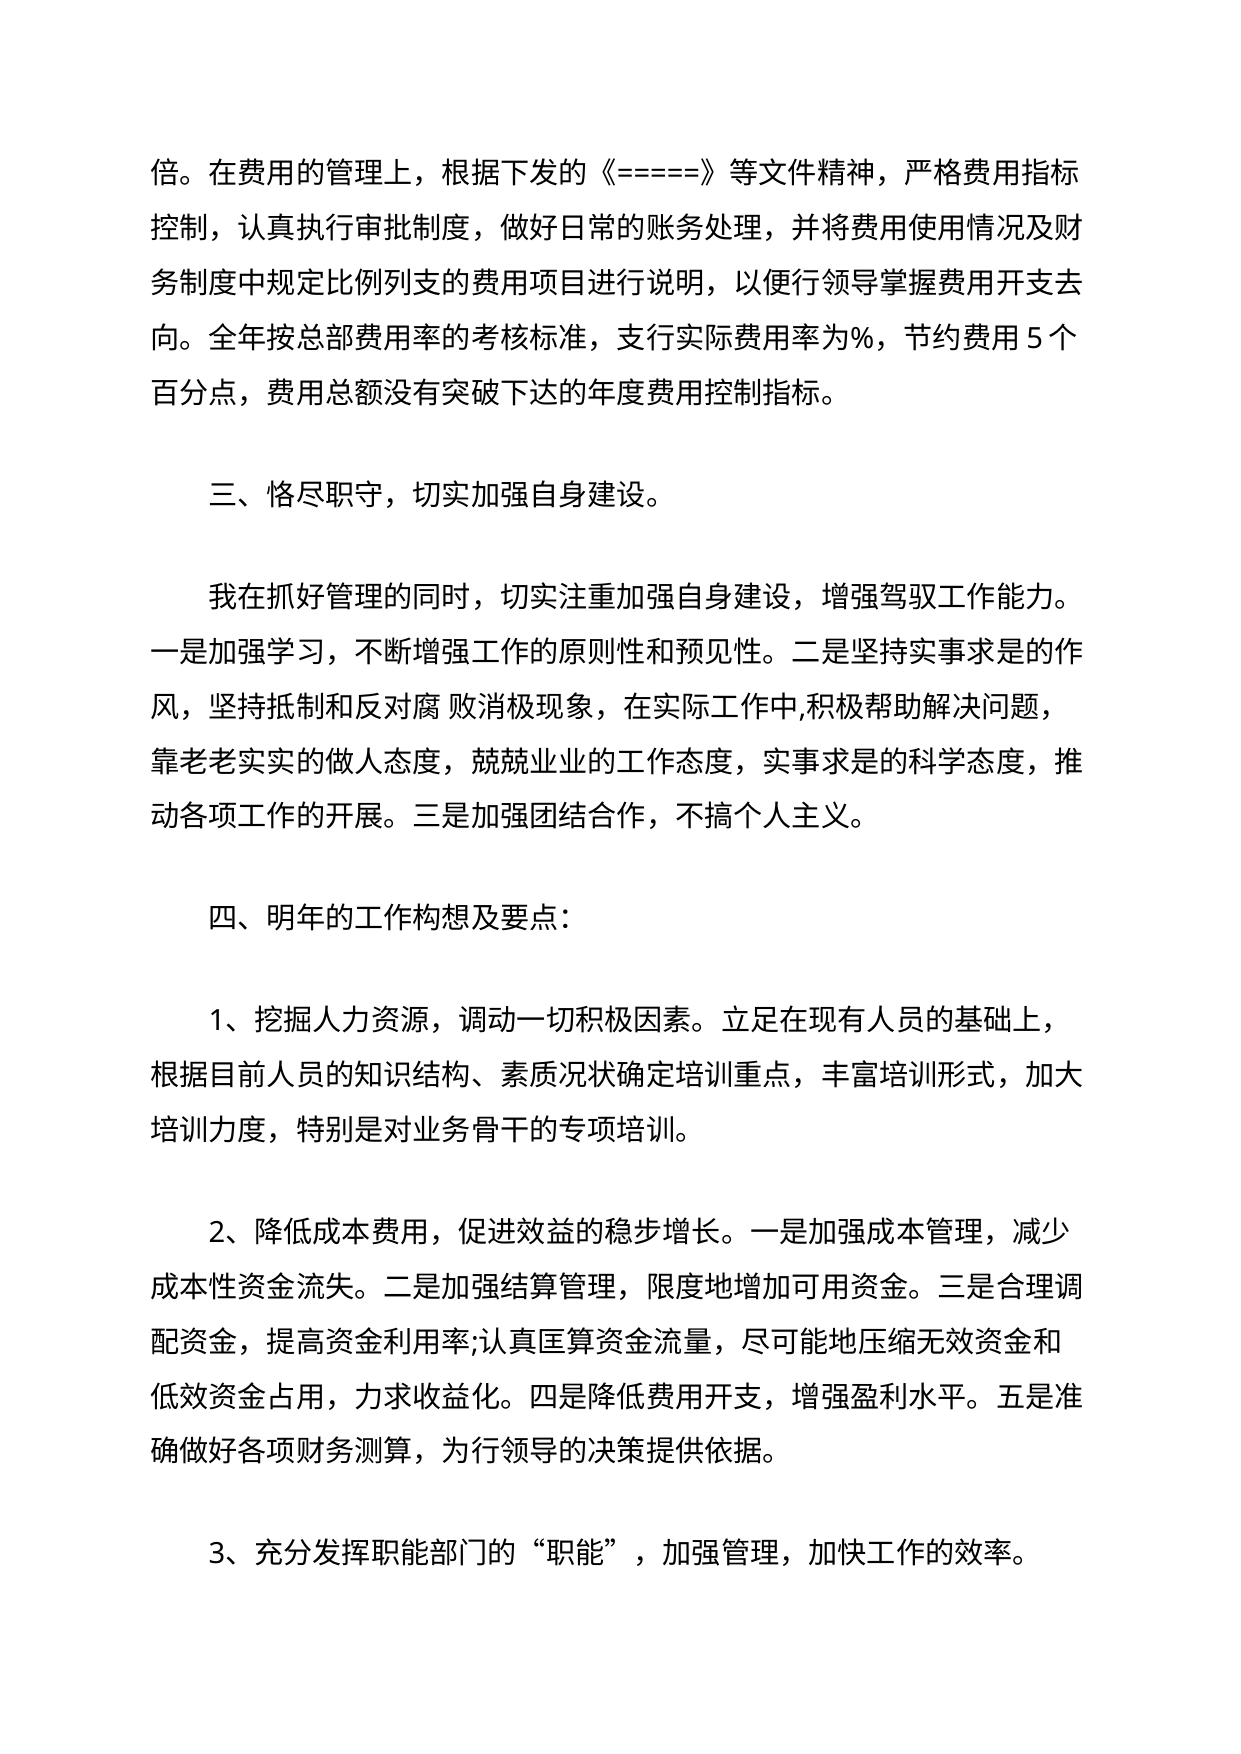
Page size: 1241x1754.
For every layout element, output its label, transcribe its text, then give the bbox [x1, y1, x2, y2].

text 三、恪尽职守，切实加强自身建设。 [150, 472, 1090, 514]
text 四、明年的工作构想及要点： [150, 895, 1090, 937]
text 3、充分发挥职能部门的“职能”，加强管理，加快工作的效率。 [150, 1530, 1090, 1572]
text 我在抓好管理的同时，切实注重加强自身建设，增强驾驭工作能力。一是加强学习，不断增强工作的原则性和预见性。二是坚持实事求是的作风，坚持抵制和反对腐 败消极现象，在实际工作中,积极帮助解决问题，靠老老实实的做人态度，兢兢业业的工作态度，实事求是的科学态度，推动各项工作的开展。三是加强团结合作，不搞个人主义。 [150, 573, 1090, 835]
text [150, 150, 1090, 412]
text 2、降低成本费用，促进效益的稳步增长。一是加强成本管理，减少成本性资金流失。二是加强结算管理，限度地增加可用资金。三是合理调配资金，提高资金利用率;认真匡算资金流量，尽可能地压缩无效资金和低效资金占用，力求收益化。四是降低费用开支，增强盈利水平。五是准确做好各项财务测算，为行领导的决策提供依据。 [150, 1208, 1090, 1470]
text 1、挖掘人力资源，调动一切积极因素。立足在现有人员的基础上，根据目前人员的知识结构、素质况状确定培训重点，丰富培训形式，加大培训力度，特别是对业务骨干的专项培训。 [150, 997, 1090, 1149]
